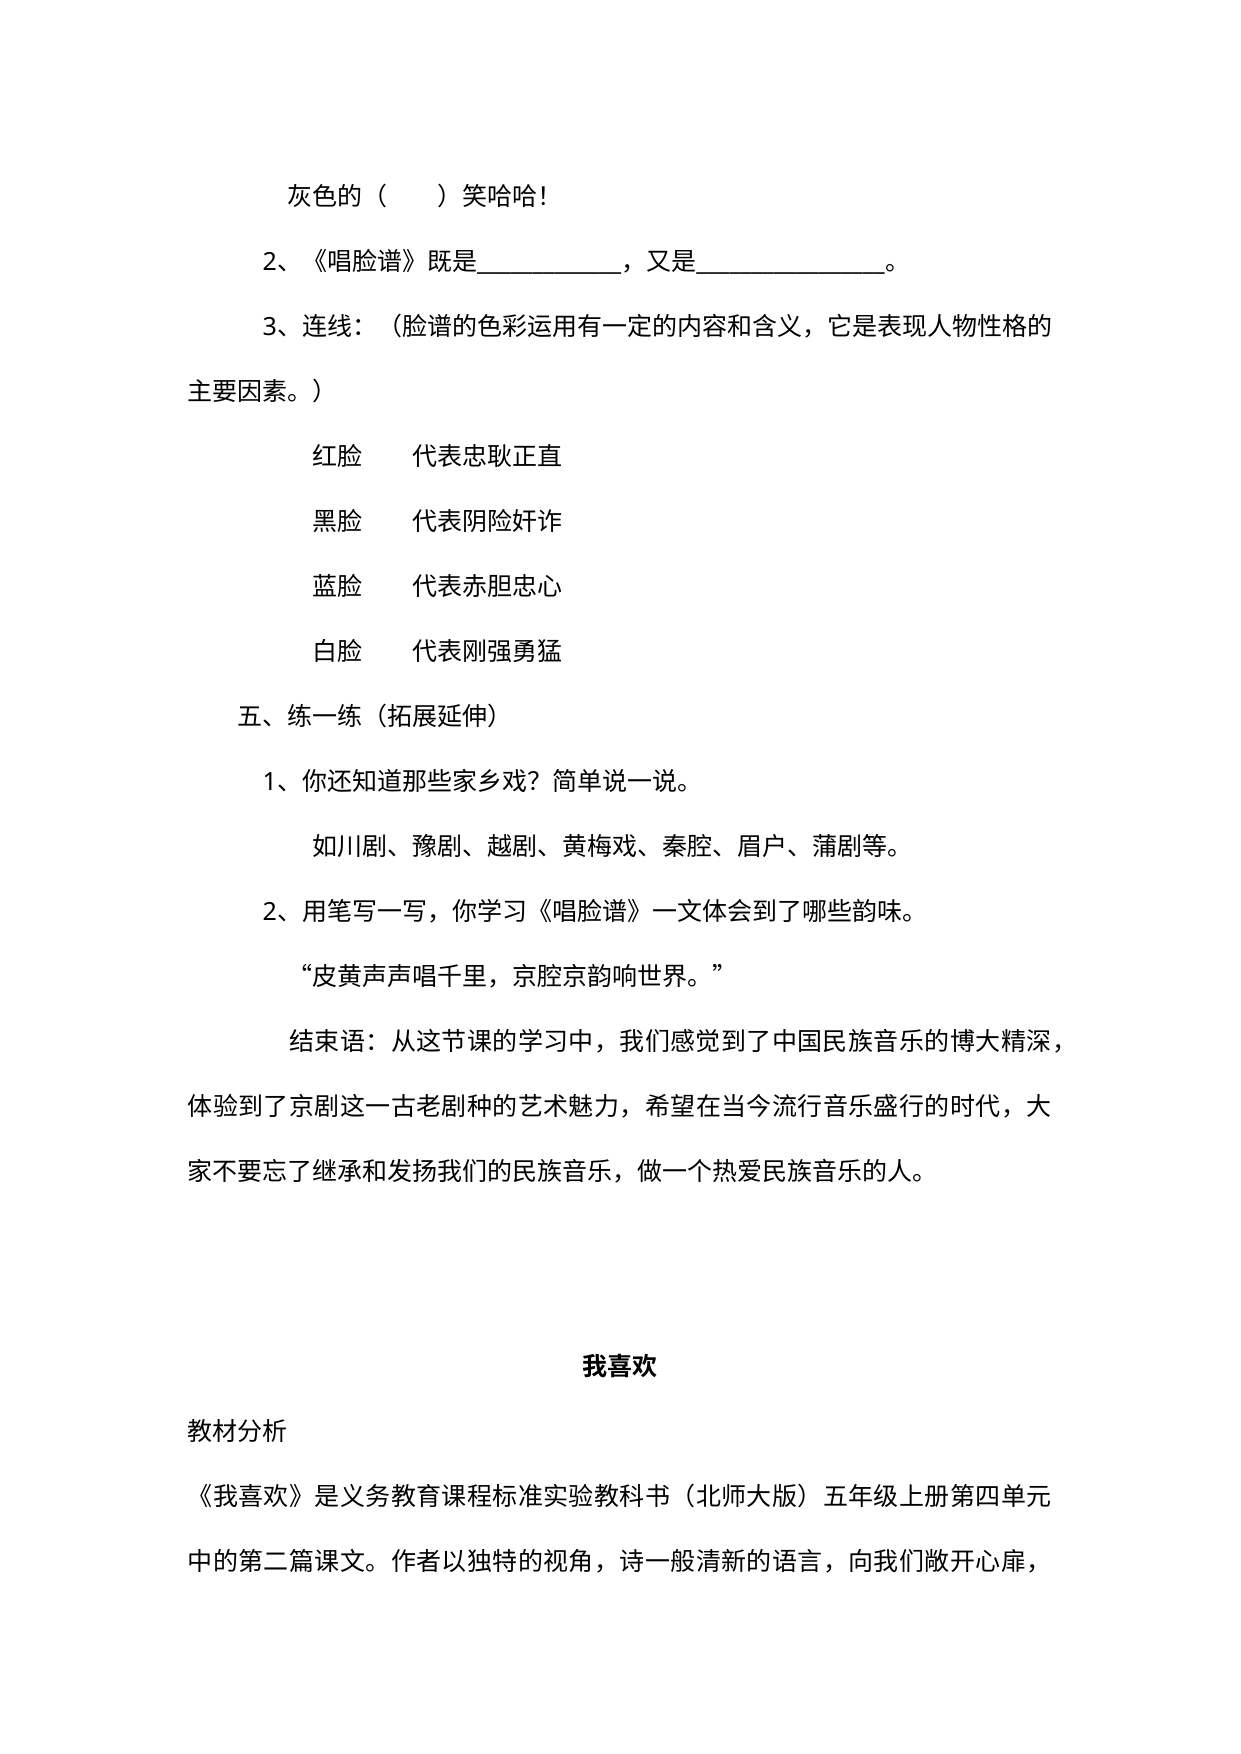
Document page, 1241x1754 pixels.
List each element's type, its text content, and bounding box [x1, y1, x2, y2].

text 2、《唱脸谱》既是_____________，又是_________________。 [187, 227, 1053, 292]
text “皮黄声声唱千里，京腔京韵响世界。” [187, 942, 1053, 1007]
text 蓝脸 代表赤胆忠心 [187, 552, 1053, 617]
text 黑脸 代表阴险奸诈 [187, 487, 1053, 552]
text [187, 1462, 1053, 1592]
text 如川剧、豫剧、越剧、黄梅戏、秦腔、眉户、蒲剧等。 [187, 812, 1053, 877]
text 白脸 代表刚强勇猛 [187, 617, 1053, 682]
text 红脸 代表忠耿正直 [187, 422, 1053, 487]
text 2、用笔写一写，你学习《唱脸谱》一文体会到了哪些韵味。 [187, 877, 1053, 942]
text 灰色的（ ）笑哈哈！ [187, 162, 1053, 227]
text 五、练一练（拓展延伸） [187, 682, 1053, 747]
text 3、连线：（脸谱的色彩运用有一定的内容和含义，它是表现人物性格的主要因素。） [187, 292, 1053, 422]
text 结束语：从这节课的学习中，我们感觉到了中国民族音乐的博大精深，体验到了京剧这一古老剧种的艺术魅力，希望在当今流行音乐盛行的时代，大家不要忘了继承和发扬我们的民族音乐，做一个热爱民族音乐的人。 [187, 1007, 1053, 1202]
text 教材分析 [187, 1397, 1053, 1462]
text 我喜欢 [187, 1332, 1053, 1397]
text 1、你还知道那些家乡戏？简单说一说。 [187, 747, 1053, 812]
